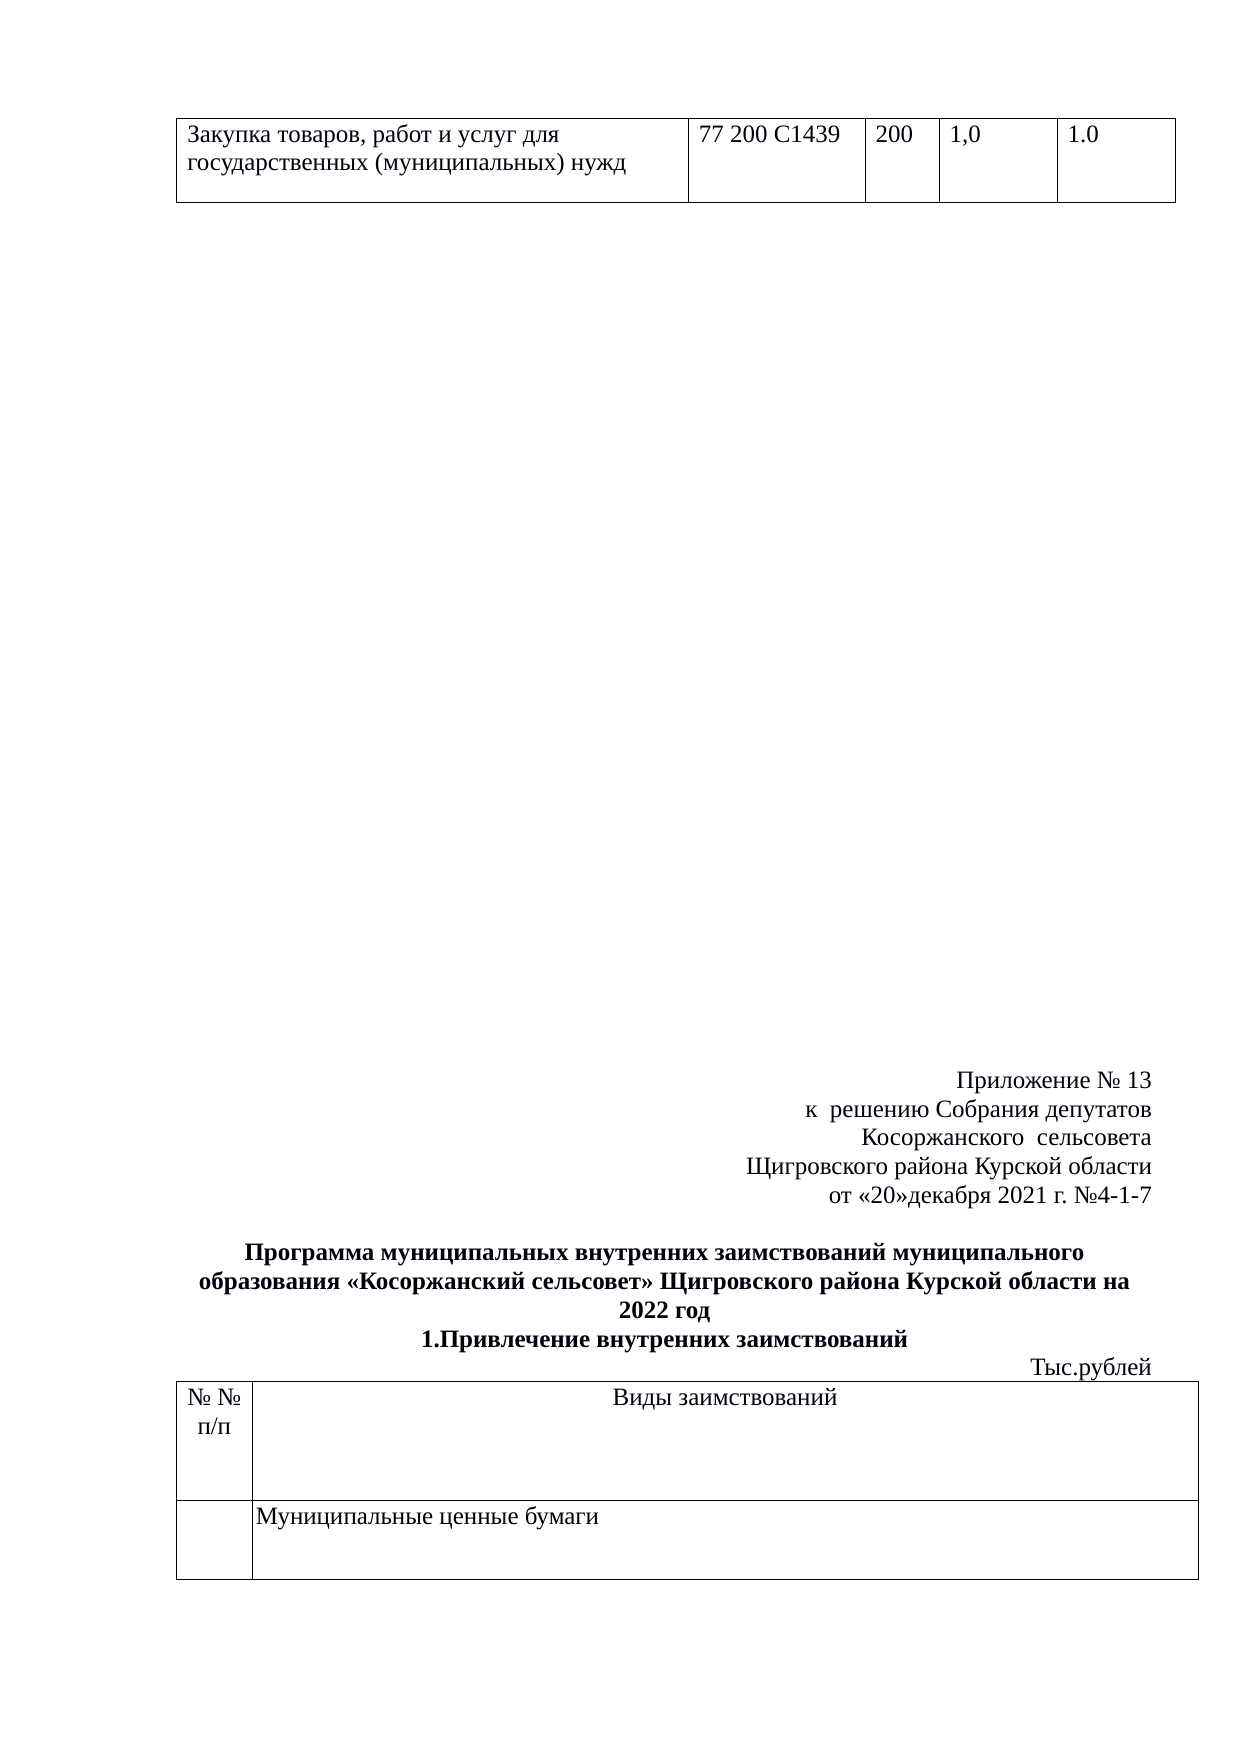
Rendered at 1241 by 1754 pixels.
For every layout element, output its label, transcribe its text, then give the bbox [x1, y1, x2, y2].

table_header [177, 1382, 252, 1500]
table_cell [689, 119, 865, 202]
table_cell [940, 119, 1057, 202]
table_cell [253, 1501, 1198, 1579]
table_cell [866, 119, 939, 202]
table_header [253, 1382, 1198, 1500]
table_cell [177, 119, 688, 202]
text Тыс.рублей [177, 1352, 1152, 1381]
text к решению Собрания депутатов [177, 1094, 1152, 1122]
text Косоржанского сельсовета [177, 1122, 1152, 1151]
text Приложение № 13 [177, 1065, 1152, 1094]
text Программа муниципальных внутренних заимствований муниципального образования «Косоржанский сельсовет» Щигровского района Курской области на 2022 год [177, 1237, 1152, 1324]
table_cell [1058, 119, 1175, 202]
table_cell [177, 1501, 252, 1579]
text от «20»декабря 2021 г. №4-1-7 [177, 1180, 1152, 1209]
text 1.Привлечение внутренних заимствований [177, 1324, 1152, 1352]
text Щигровского района Курской области [177, 1151, 1152, 1180]
